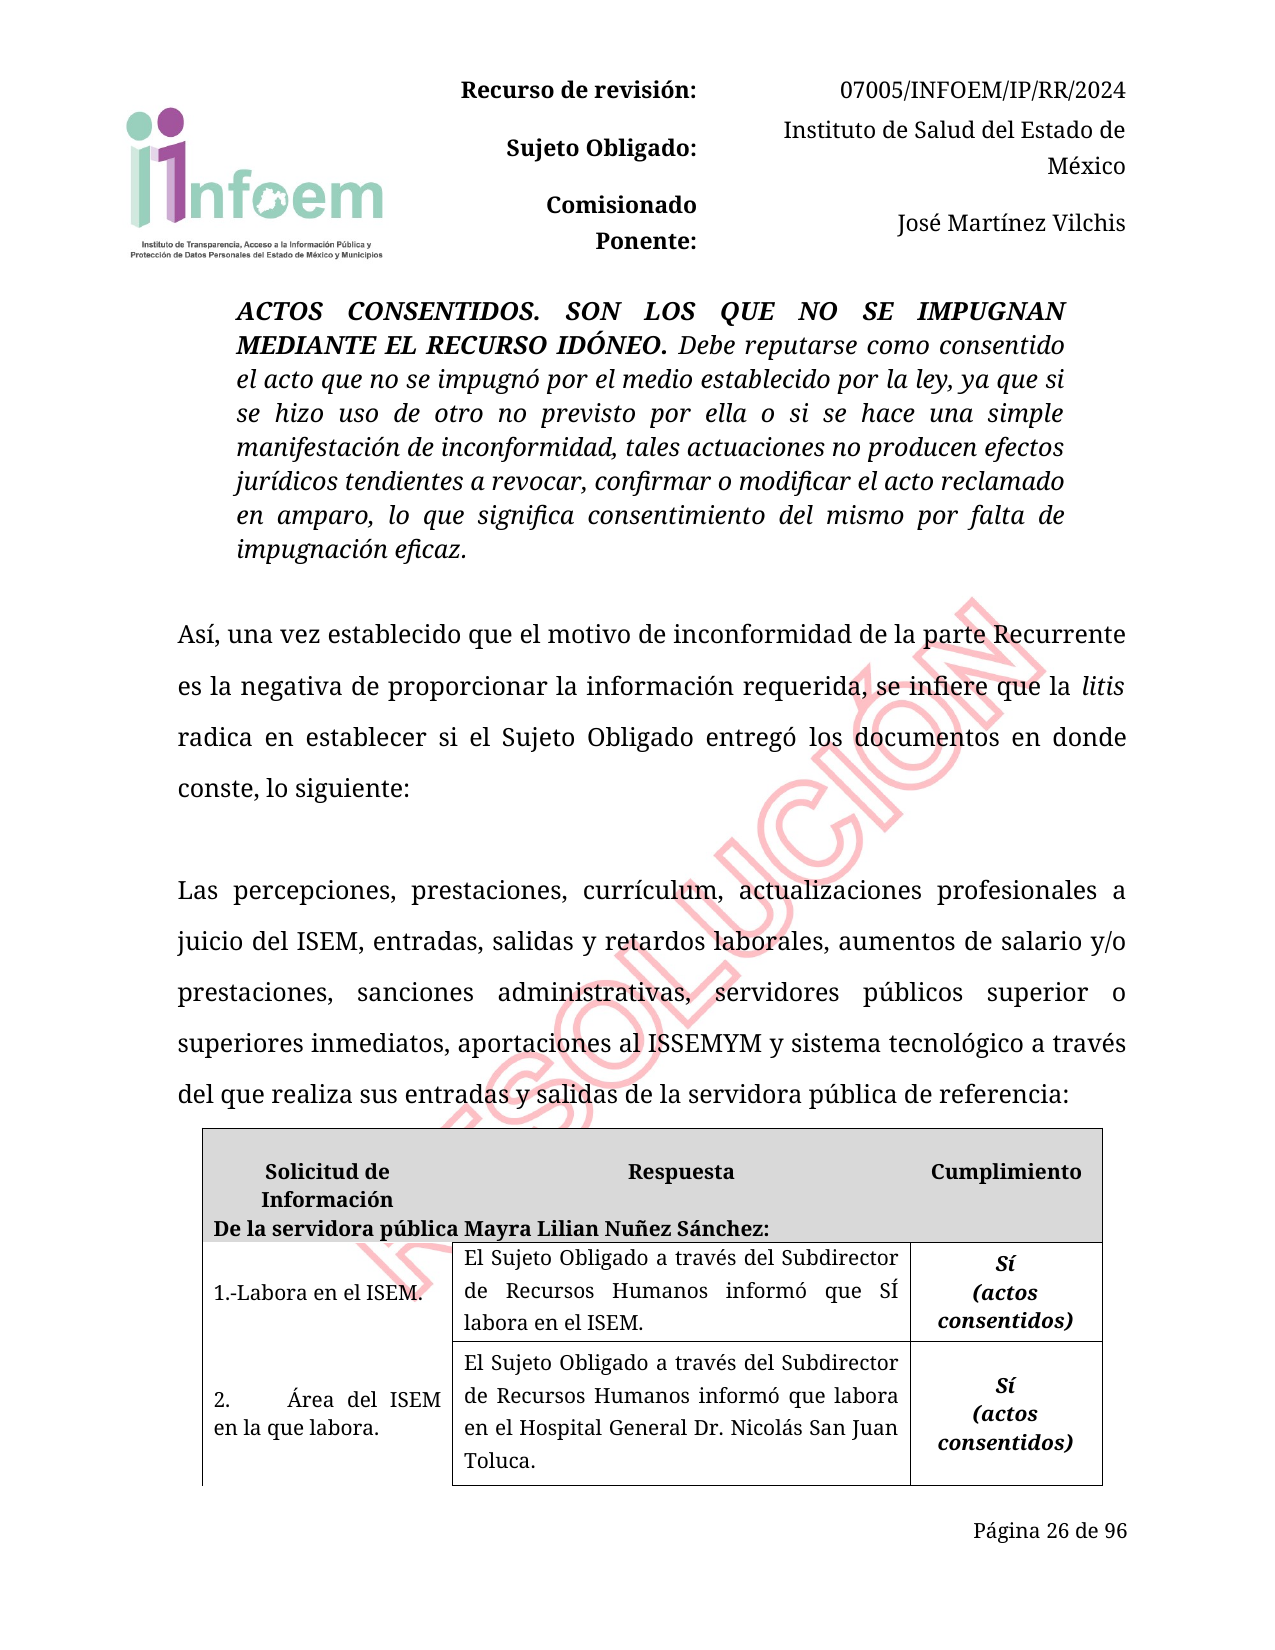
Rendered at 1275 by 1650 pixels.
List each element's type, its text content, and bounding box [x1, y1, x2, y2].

table_cell El Sujeto Obligado a través del Subdirector de Recursos Humanos informó que labora en el Hospital General Dr. Nicolás San Juan Toluca. [453, 1342, 910, 1484]
table_cell 2. Área del ISEM en la que labora. [203, 1342, 452, 1484]
table_cell 1.-Labora en el ISEM. [203, 1243, 452, 1341]
list Así, una vez establecido que el motivo de inconformidad de la parte Recurrente es la negativa de proporcionar la información requerida, se infiere que la litis radica en establecer si el Sujeto Obligado entregó los documentos en donde conste, lo siguiente: [177, 617, 1127, 804]
table_cell El Sujeto Obligado a través del Subdirector de Recursos Humanos informó que SÍ labora en el ISEM. [453, 1243, 910, 1341]
table_header Cumplimiento [910, 1129, 1102, 1214]
table_cell De la servidora pública Mayra Lilian Nuñez Sánchez: [203, 1214, 1102, 1242]
picture [0, 43, 1275, 1650]
text Las percepciones, prestaciones, currículum, actualizaciones profesionales a juicio del ISEM, entradas, salidas y retardos laborales, aumentos de salario y/o prestaciones, sanciones administrativas, servidores públicos superior o superiores inmediatos, aportaciones al ISSEMYM y sistema tecnológico a través del que realiza sus entradas y salidas de la servidora pública de referencia: [177, 872, 1127, 1111]
text ACTOS CONSENTIDOS. SON LOS QUE NO SE IMPUGNAN MEDIANTE EL RECURSO IDÓNEO. Debe reputarse como consentido el acto que no se impugnó por el medio establecido por la ley, ya que si se hizo uso de otro no previsto por ella o si se hace una simple manifestación de inconformidad, tales actuaciones no producen efectos jurídicos tendientes a revocar, confirmar o modificar el acto reclamado en amparo, lo que significa consentimiento del mismo por falta de impugnación eficaz. [236, 293, 1068, 566]
table_header Solicitud de Información [203, 1129, 453, 1214]
table_cell Sí (actos consentidos) [911, 1342, 1102, 1484]
table_cell Sí (actos consentidos) [911, 1243, 1102, 1341]
table_header Respuesta [453, 1129, 910, 1214]
